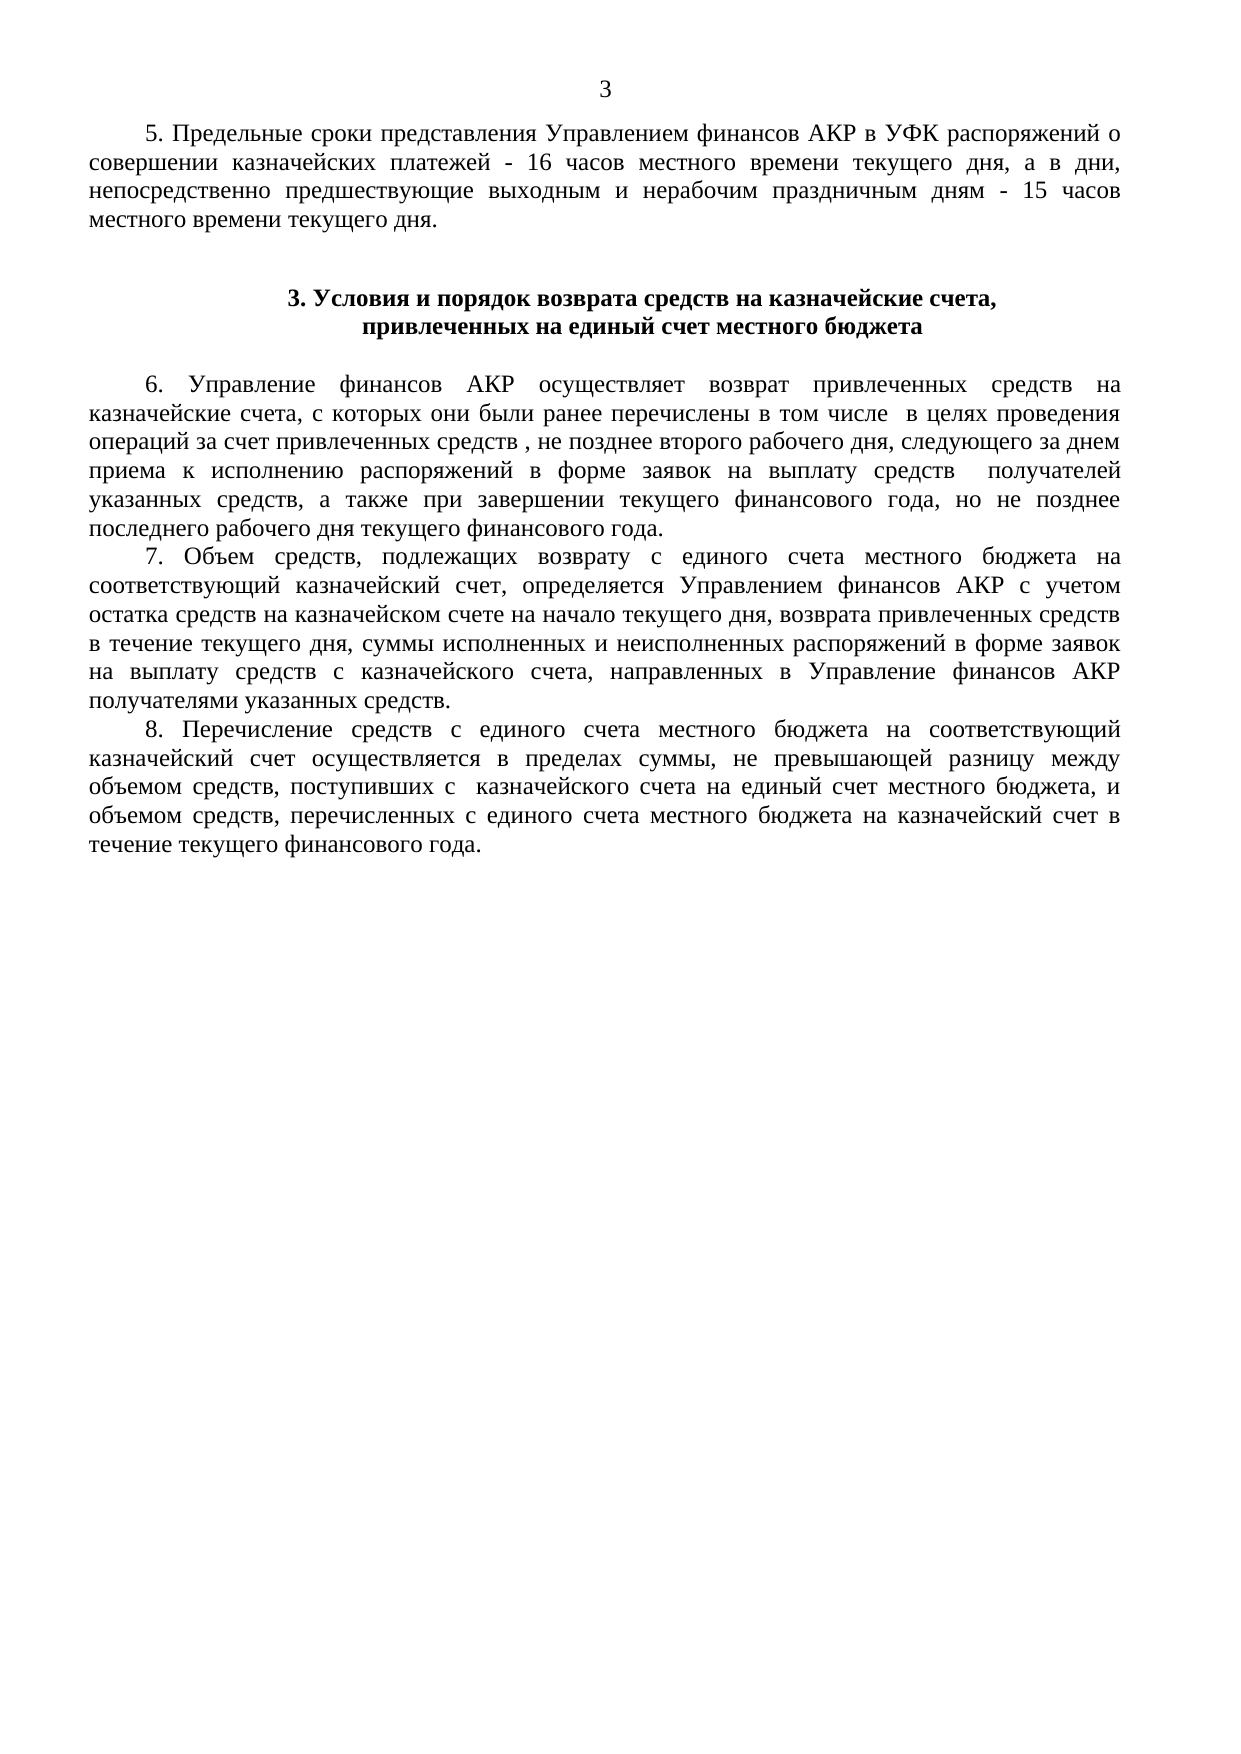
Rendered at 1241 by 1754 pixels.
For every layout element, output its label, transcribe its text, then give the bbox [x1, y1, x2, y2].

text 8. Перечисление средств с единого счета местного бюджета на соответствующий казначейский счет осуществляется в пределах суммы, не превышающей разницу между объемом средств, поступивших с казначейского счета на единый счет местного бюджета, и объемом средств, перечисленных с единого счета местного бюджета на казначейский счет в течение текущего финансового года. [89, 714, 1122, 858]
text 3. Условия и порядок возврата средств на казначейские счета, [89, 283, 1122, 311]
text 7. Объем средств, подлежащих возврату с единого счета местного бюджета на соответствующий казначейский счет, определяется Управлением финансов АКР с учетом остатка средств на казначейском счете на начало текущего дня, возврата привлеченных средств в течение текущего дня, суммы исполненных и неисполненных распоряжений в форме заявок на выплату средств с казначейского счета, направленных в Управление финансов АКР получателями указанных средств. [89, 541, 1122, 714]
text 6. Управление финансов АКР осуществляет возврат привлеченных средств на казначейские счета, с которых они были ранее перечислены в том числе в целях проведения операций за счет привлеченных средств , не позднее второго рабочего дня, следующего за днем приема к исполнению распоряжений в форме заявок на выплату средств получателей указанных средств, а также при завершении текущего финансового года, но не позднее последнего рабочего дня текущего финансового года. [89, 369, 1122, 541]
text 5. Предельные сроки представления Управлением финансов АКР в УФК распоряжений о совершении казначейских платежей - 16 часов местного времени текущего дня, а в дни, непосредственно предшествующие выходным и нерабочим праздничным дням - 15 часов местного времени текущего дня. [89, 118, 1122, 233]
text привлеченных на единый счет местного бюджета [89, 311, 1122, 340]
